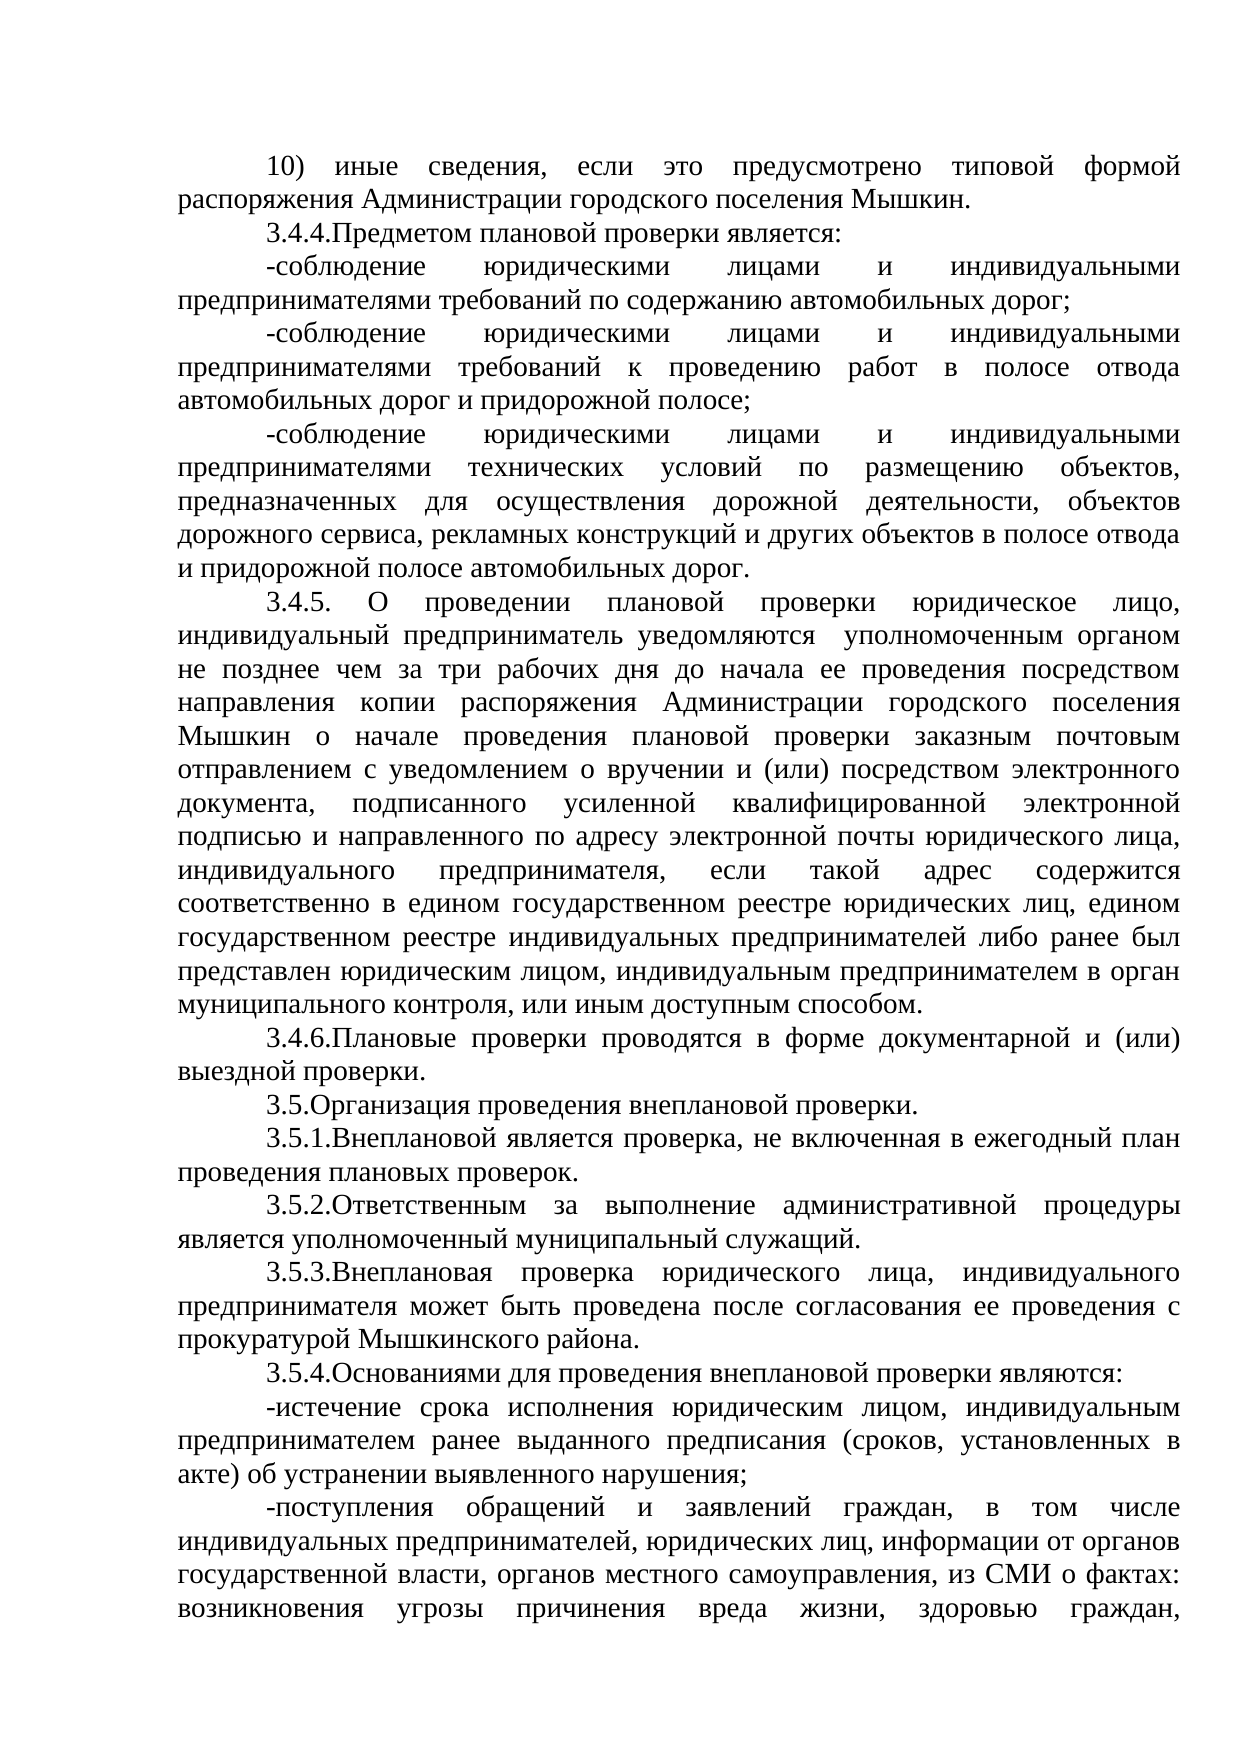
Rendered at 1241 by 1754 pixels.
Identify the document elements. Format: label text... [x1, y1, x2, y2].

text 3.5.Организация проведения внеплановой проверки. [177, 1087, 1181, 1120]
text -соблюдение юридическими лицами и индивидуальными предпринимателями технических условий по размещению объектов, предназначенных для осуществления дорожной деятельности, объектов дорожного сервиса, рекламных конструкций и других объектов в полосе отвода и придорожной полосе автомобильных дорог. [177, 416, 1181, 584]
text -соблюдение юридическими лицами и индивидуальными предпринимателями требований к проведению работ в полосе отвода автомобильных дорог и придорожной полосе; [177, 315, 1181, 416]
text 3.5.2.Ответственным за выполнение административной процедуры является уполномоченный муниципальный служащий. [177, 1187, 1181, 1254]
text 3.4.6.Плановые проверки проводятся в форме документарной и (или) выездной проверки. [177, 1020, 1181, 1087]
text -истечение срока исполнения юридическим лицом, индивидуальным предпринимателем ранее выданного предписания (сроков, установленных в акте) об устранении выявленного нарушения; [177, 1389, 1181, 1489]
text 3.4.5. О проведении плановой проверки юридическое лицо, индивидуальный предприниматель уведомляются уполномоченным органом не позднее чем за три рабочих дня до начала ее проведения посредством направления копии распоряжения Администрации городского поселения Мышкин о начале проведения плановой проверки заказным почтовым отправлением с уведомлением о вручении и (или) посредством электронного документа, подписанного усиленной квалифицированной электронной подписью и направленного по адресу электронной почты юридического лица, индивидуального предпринимателя, если такой адрес содержится соответственно в едином государственном реестре юридических лиц, едином государственном реестре индивидуальных предпринимателей либо ранее был представлен юридическим лицом, индивидуальным предпринимателем в орган муниципального контроля, или иным доступным способом. [177, 584, 1181, 1020]
text 3.5.3.Внеплановая проверка юридического лица, индивидуального предпринимателя может быть проведена после согласования ее проведения с прокуратурой Мышкинского района. [177, 1254, 1181, 1355]
text -соблюдение юридическими лицами и индивидуальными предпринимателями требований по содержанию автомобильных дорог; [177, 248, 1181, 315]
text 3.5.4.Основаниями для проведения внеплановой проверки являются: [177, 1355, 1181, 1389]
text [177, 1489, 1181, 1623]
text 3.5.1.Внеплановой является проверка, не включенная в ежегодный план проведения плановых проверок. [177, 1120, 1181, 1187]
text 3.4.4.Предметом плановой проверки является: [177, 215, 1181, 248]
text 10) иные сведения, если это предусмотрено типовой формой распоряжения Администрации городского поселения Мышкин. [177, 148, 1181, 215]
